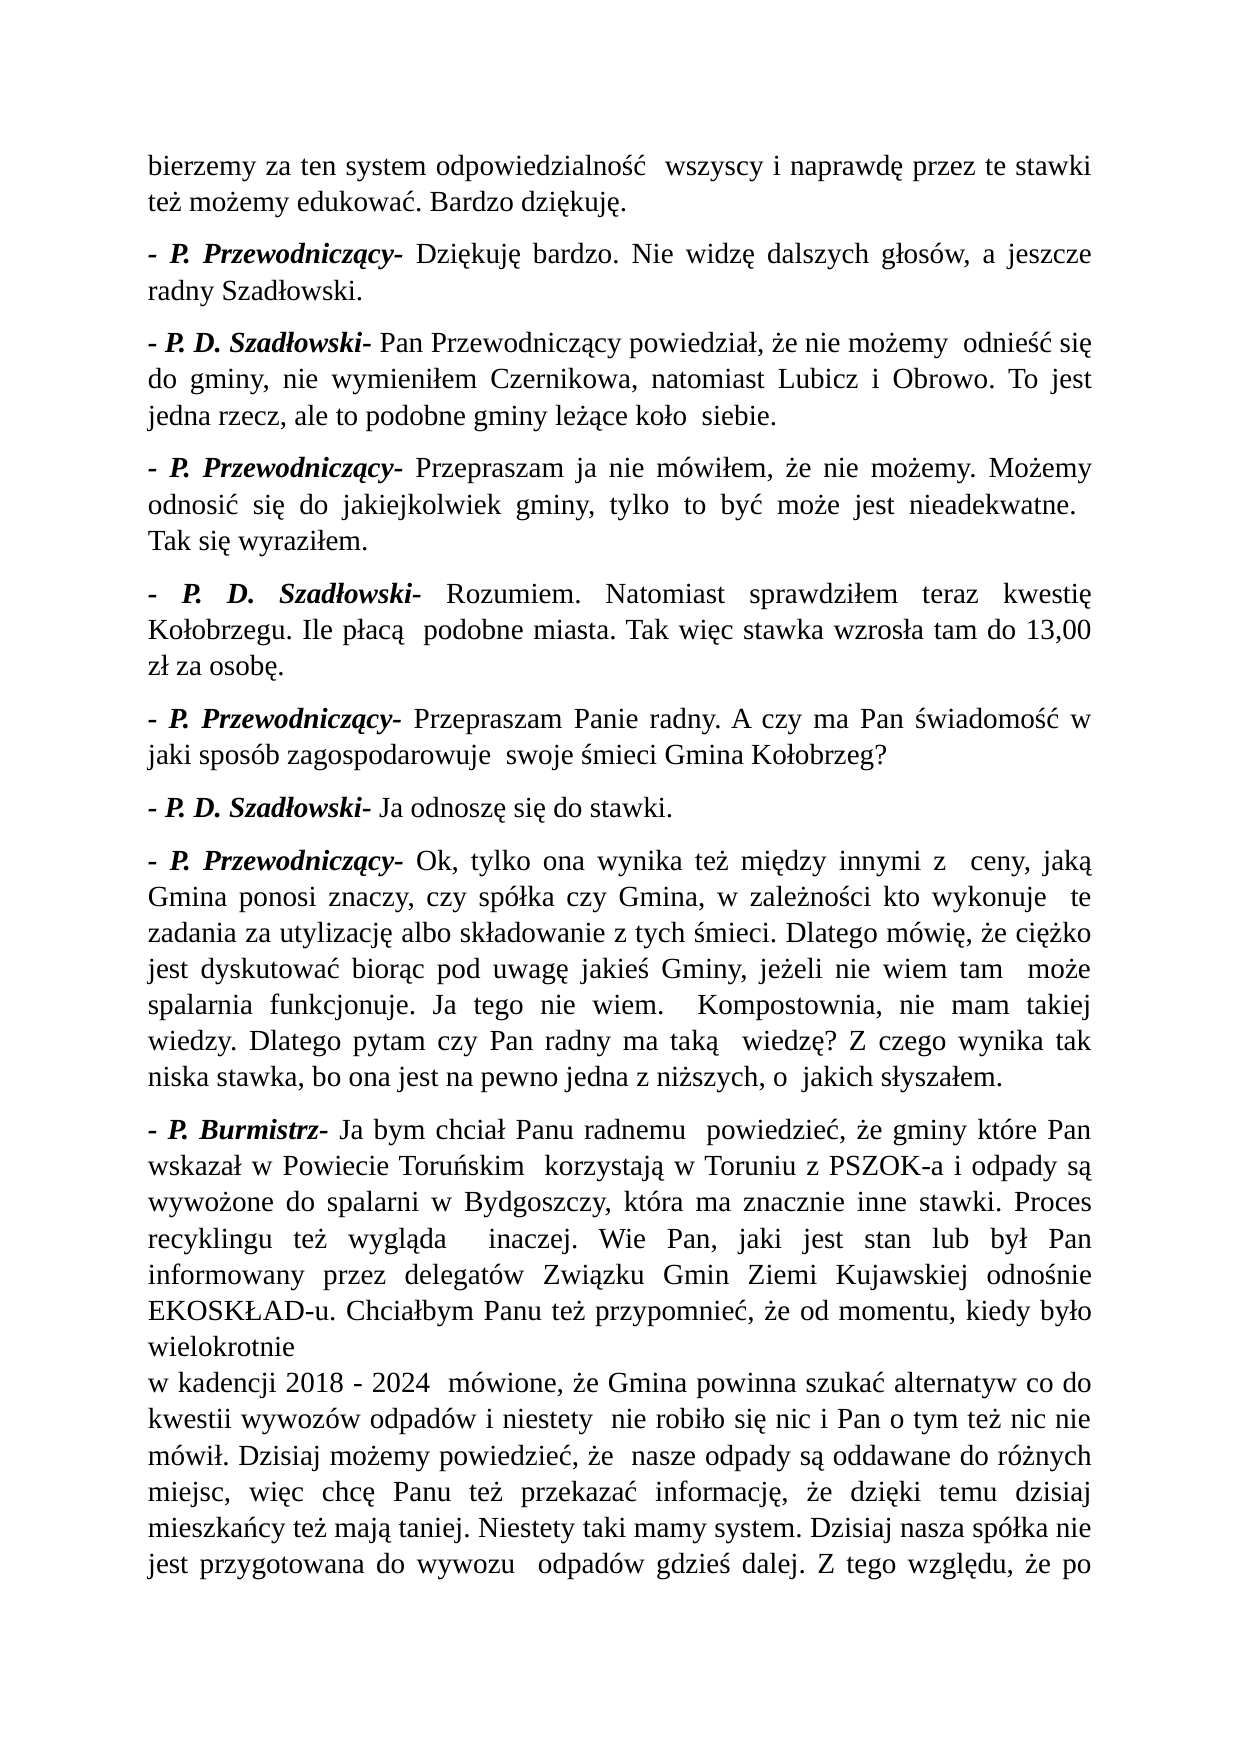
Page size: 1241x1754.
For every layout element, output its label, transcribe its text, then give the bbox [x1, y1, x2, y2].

text - P. D. Szadłowski- Ja odnoszę się do stawki. [148, 790, 1093, 823]
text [148, 1112, 1093, 1579]
text - P. Przewodniczący- Przepraszam Panie radny. A czy ma Pan świadomość w jaki sposób zagospodarowuje swoje śmieci Gmina Kołobrzeg? [148, 701, 1093, 771]
text - P. Przewodniczący- Dziękuję bardzo. Nie widzę dalszych głosów, a jeszcze radny Szadłowski. [148, 237, 1093, 306]
text - P. D. Szadłowski- Rozumiem. Natomiast sprawdziłem teraz kwestię Kołobrzegu. Ile płacą podobne miasta. Tak więc stawka wzrosła tam do 13,00 zł za osobę. [148, 576, 1093, 682]
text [148, 148, 1093, 217]
text - P. D. Szadłowski- Pan Przewodniczący powiedział, że nie możemy odnieść się do gminy, nie wymieniłem Czernikowa, natomiast Lubicz i Obrowo. To jest jedna rzecz, ale to podobne gminy leżące koło siebie. [148, 326, 1093, 431]
text - P. Przewodniczący- Ok, tylko ona wynika też między innymi z ceny, jaką Gmina ponosi znaczy, czy spółka czy Gmina, w zależności kto wykonuje te zadania za utylizację albo składowanie z tych śmieci. Dlatego mówię, że ciężko jest dyskutować biorąc pod uwagę jakieś Gminy, jeżeli nie wiem tam może spalarnia funkcjonuje. Ja tego nie wiem. Kompostownia, nie mam takiej wiedzy. Dlatego pytam czy Pan radny ma taką wiedzę? Z czego wynika tak niska stawka, bo ona jest na pewno jedna z niższych, o jakich słyszałem. [148, 843, 1093, 1093]
text - P. Przewodniczący- Przepraszam ja nie mówiłem, że nie możemy. Możemy odnosić się do jakiejkolwiek gminy, tylko to być może jest nieadekwatne. Tak się wyraziłem. [148, 451, 1093, 556]
